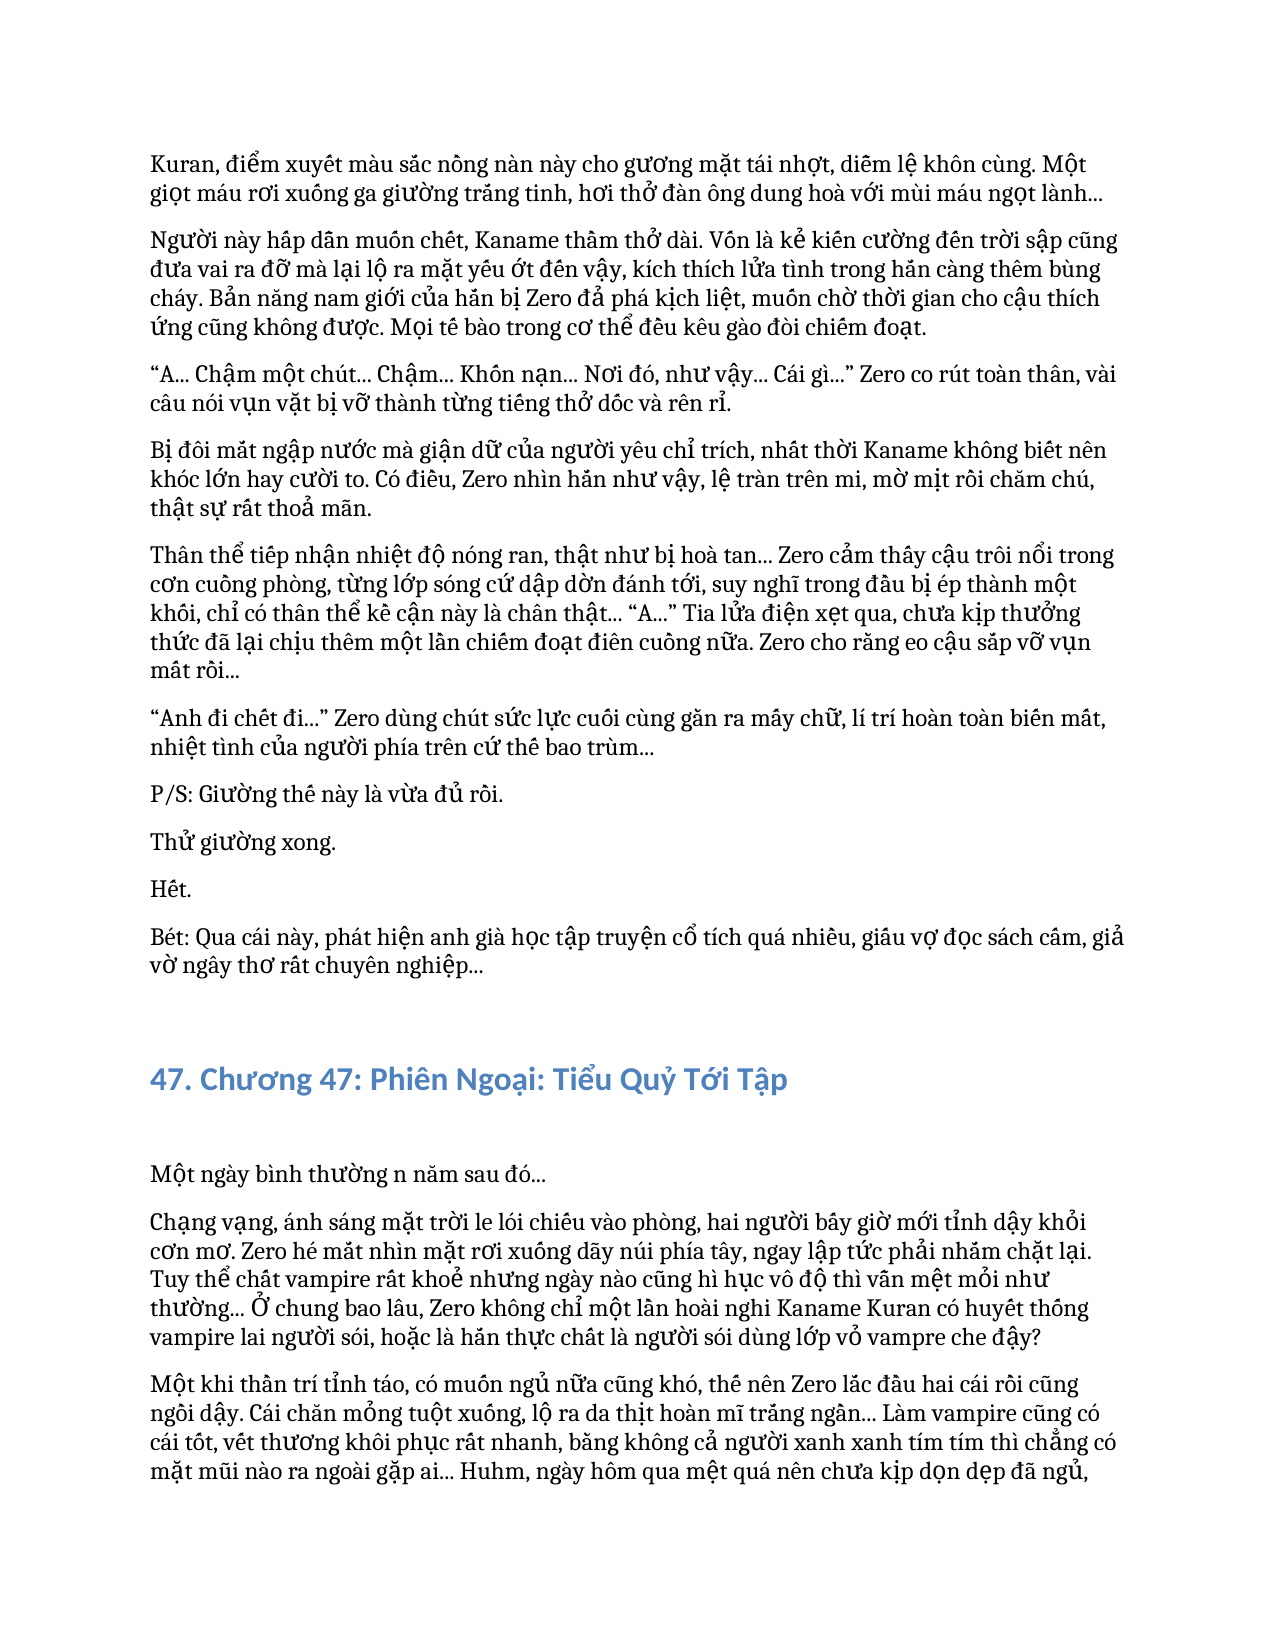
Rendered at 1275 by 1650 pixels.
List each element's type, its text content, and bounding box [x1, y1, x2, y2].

text Người này hấp dẫn muốn chết, Kaname thầm thở dài. Vốn là kẻ kiến cường đến trời sập cũng đưa vai ra đỡ mà lại lộ ra mặt yếu ớt đến vậy, kích thích lửa tình trong hắn càng thêm bùng cháy. Bản năng nam giới của hắn bị Zero đả phá kịch liệt, muốn chờ thời gian cho cậu thích ứng cũng không được. Mọi tế bào trong cơ thể đều kêu gào đòi chiếm đoạt. [150, 226, 1125, 341]
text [150, 150, 1125, 207]
text “Anh đi chết đi...” Zero dùng chút sức lực cuối cùng gằn ra mấy chữ, lí trí hoàn toàn biến mất, nhiệt tình của người phía trên cứ thế bao trùm... [150, 704, 1125, 761]
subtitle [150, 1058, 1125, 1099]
text “A... Chậm một chút... Chậm... Khốn nạn... Nơi đó, như vậy... Cái gì...” Zero co rút toàn thân, vài câu nói vụn vặt bị vỡ thành từng tiếng thở dốc và rên rỉ. [150, 360, 1125, 417]
text P/S: Giường thế này là vừa đủ rồi. [150, 780, 1125, 809]
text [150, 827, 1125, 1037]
text Bị đôi mắt ngập nước mà giận dữ của người yêu chỉ trích, nhất thời Kaname không biết nên khóc lớn hay cười to. Có điều, Zero nhìn hắn như vậy, lệ tràn trên mi, mờ mịt rồi chăm chú, thật sự rất thoả mãn. [150, 436, 1125, 522]
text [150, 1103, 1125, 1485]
text Thân thể tiếp nhận nhiệt độ nóng ran, thật như bị hoà tan... Zero cảm thấy cậu trôi nổi trong cơn cuồng phòng, từng lớp sóng cứ dập dờn đánh tới, suy nghĩ trong đầu bị ép thành một khối, chỉ có thân thể kề cận này là chân thật... “A...” Tia lửa điện xẹt qua, chưa kịp thưởng thức đã lại chịu thêm một lần chiếm đoạt điên cuồng nữa. Zero cho rằng eo cậu sắp vỡ vụn mất rồi... [150, 541, 1125, 685]
